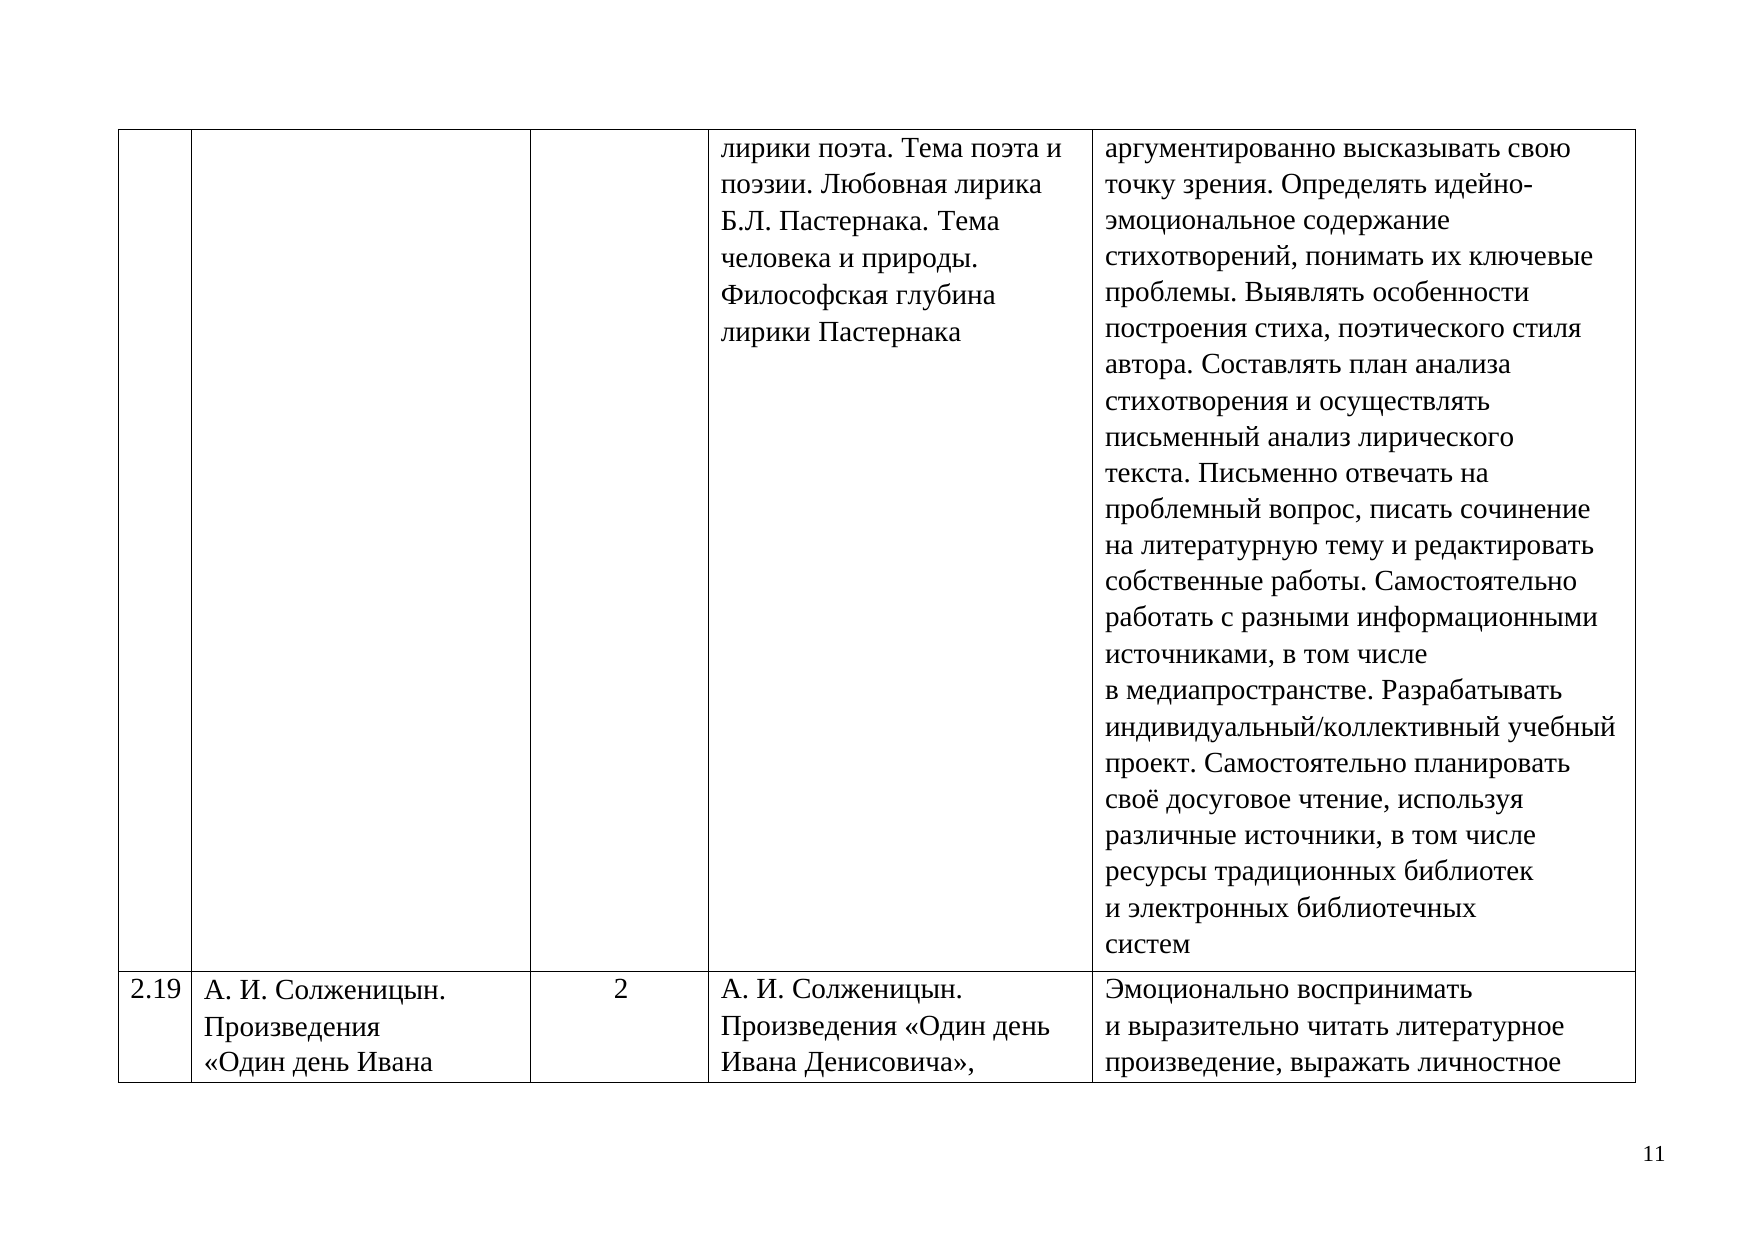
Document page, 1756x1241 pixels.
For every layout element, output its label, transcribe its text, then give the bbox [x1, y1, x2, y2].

table_header [192, 130, 530, 971]
table_cell Эмоционально воспринимать и выразительно читать литературное произведение, выражать личностное [1093, 972, 1635, 1082]
table_cell 2 [531, 972, 708, 1082]
table_cell А. И. Солженицын. Произведения «Один день Ивана Денисовича», [709, 972, 1092, 1082]
table_header аргументированно высказывать свою точку зрения. Определять идейно- эмоциональное содержание стихотворений, понимать их ключевые проблемы. Выявлять особенности построения стиха, поэтического стиля автора. Составлять план анализа стихотворения и осуществлять письменный анализ лирического текста. Письменно отвечать на проблемный вопрос, писать сочинение на литературную тему и редактировать собственные работы. Самостоятельно работать с разными информационными источниками, в том числе в медиапространстве. Разрабатывать индивидуальный/коллективный учебный проект. Самостоятельно планировать своё досуговое чтение, используя различные источники, в том числе ресурсы традиционных библиотек и электронных библиотечных систем [1093, 130, 1635, 971]
table_header [119, 130, 191, 971]
table_header лирики поэта. Тема поэта и поэзии. Любовная лирика Б.Л. Пастернака. Тема человека и природы. Философская глубина лирики Пастернака [709, 130, 1092, 971]
table_cell А. И. Солженицын. Произведения «Один день Ивана [192, 972, 530, 1082]
table_header [531, 130, 708, 971]
table_cell 2.19 [119, 972, 191, 1082]
